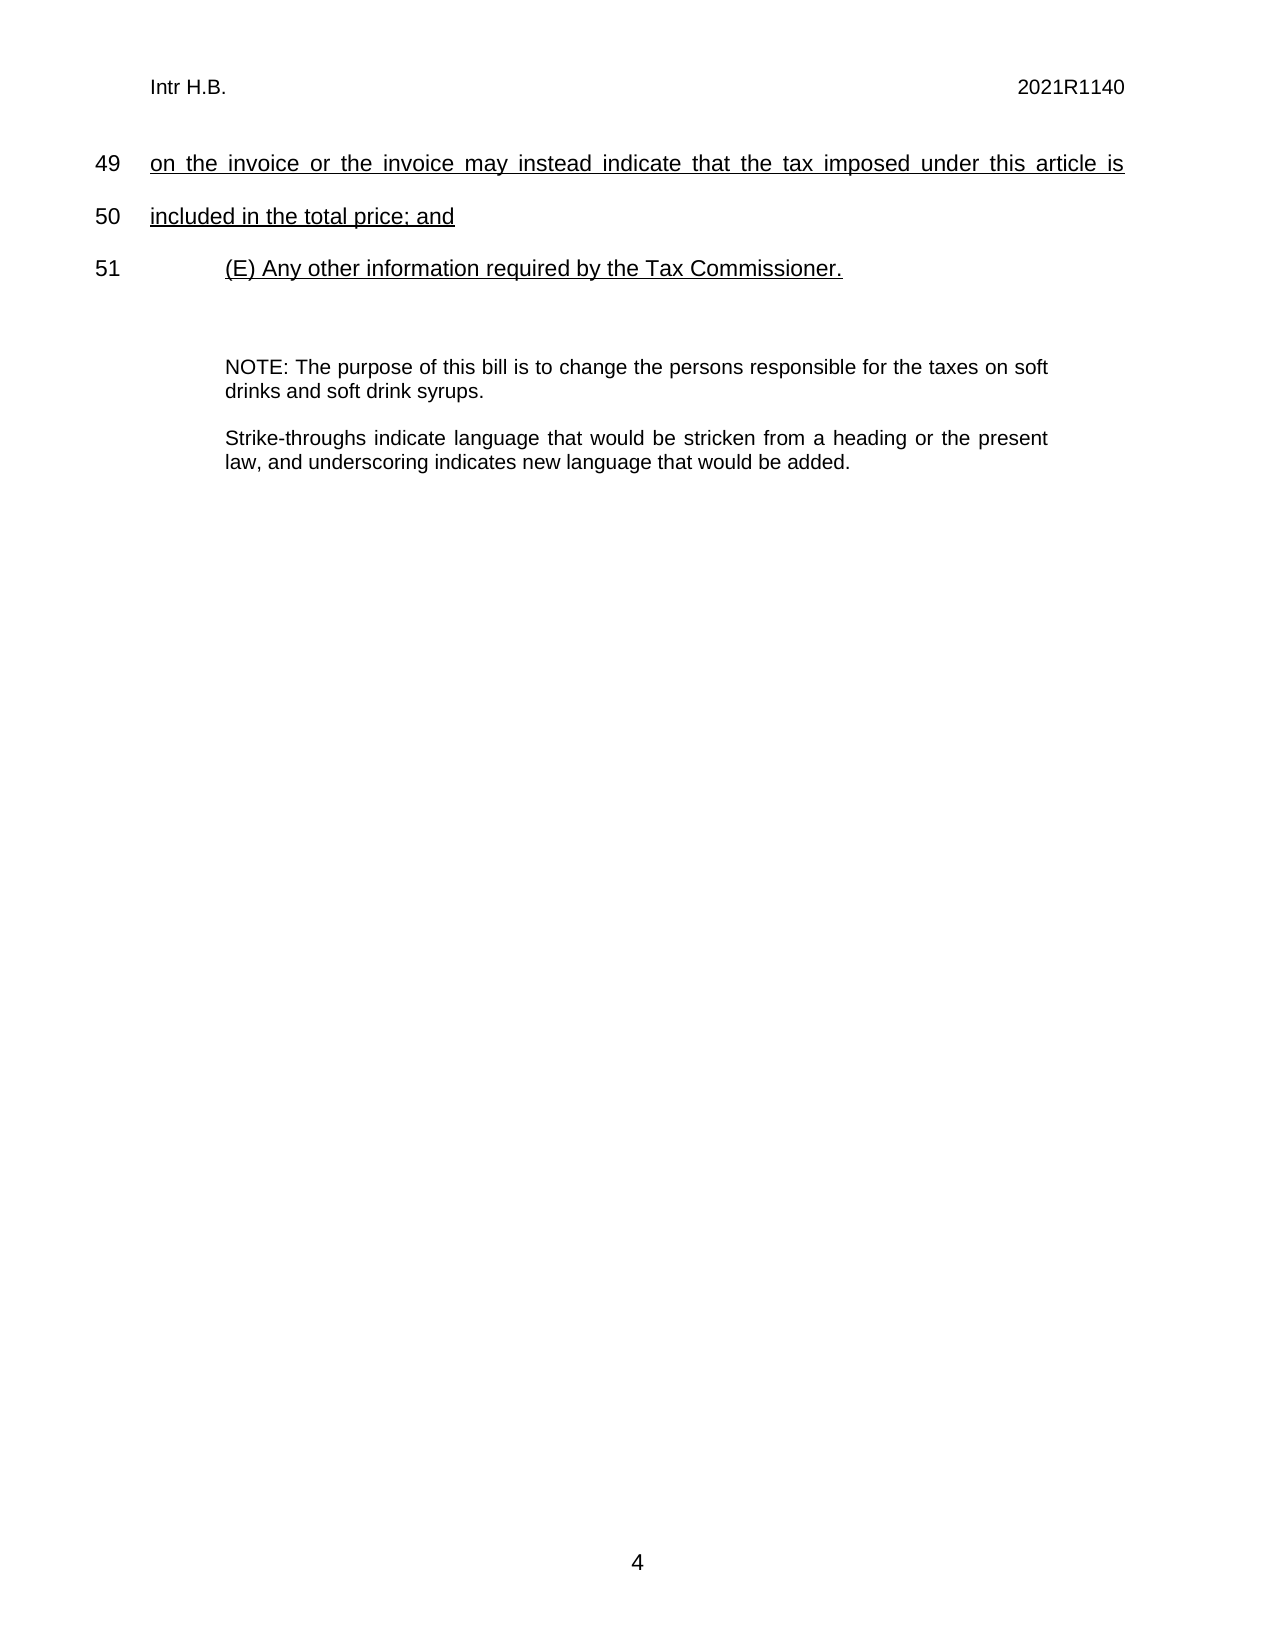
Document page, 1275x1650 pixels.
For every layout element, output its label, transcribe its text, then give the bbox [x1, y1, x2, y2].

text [150, 150, 1125, 173]
text (E) Any other information required by the Tax Commissioner. [150, 255, 1125, 282]
text NOTE: The purpose of this bill is to change the persons responsible for the taxes on soft drinks and soft drink syrups. [225, 355, 1050, 403]
text Strike-throughs indicate language that would be stricken from a heading or the present law, and underscoring indicates new language that would be added. [225, 426, 1050, 474]
